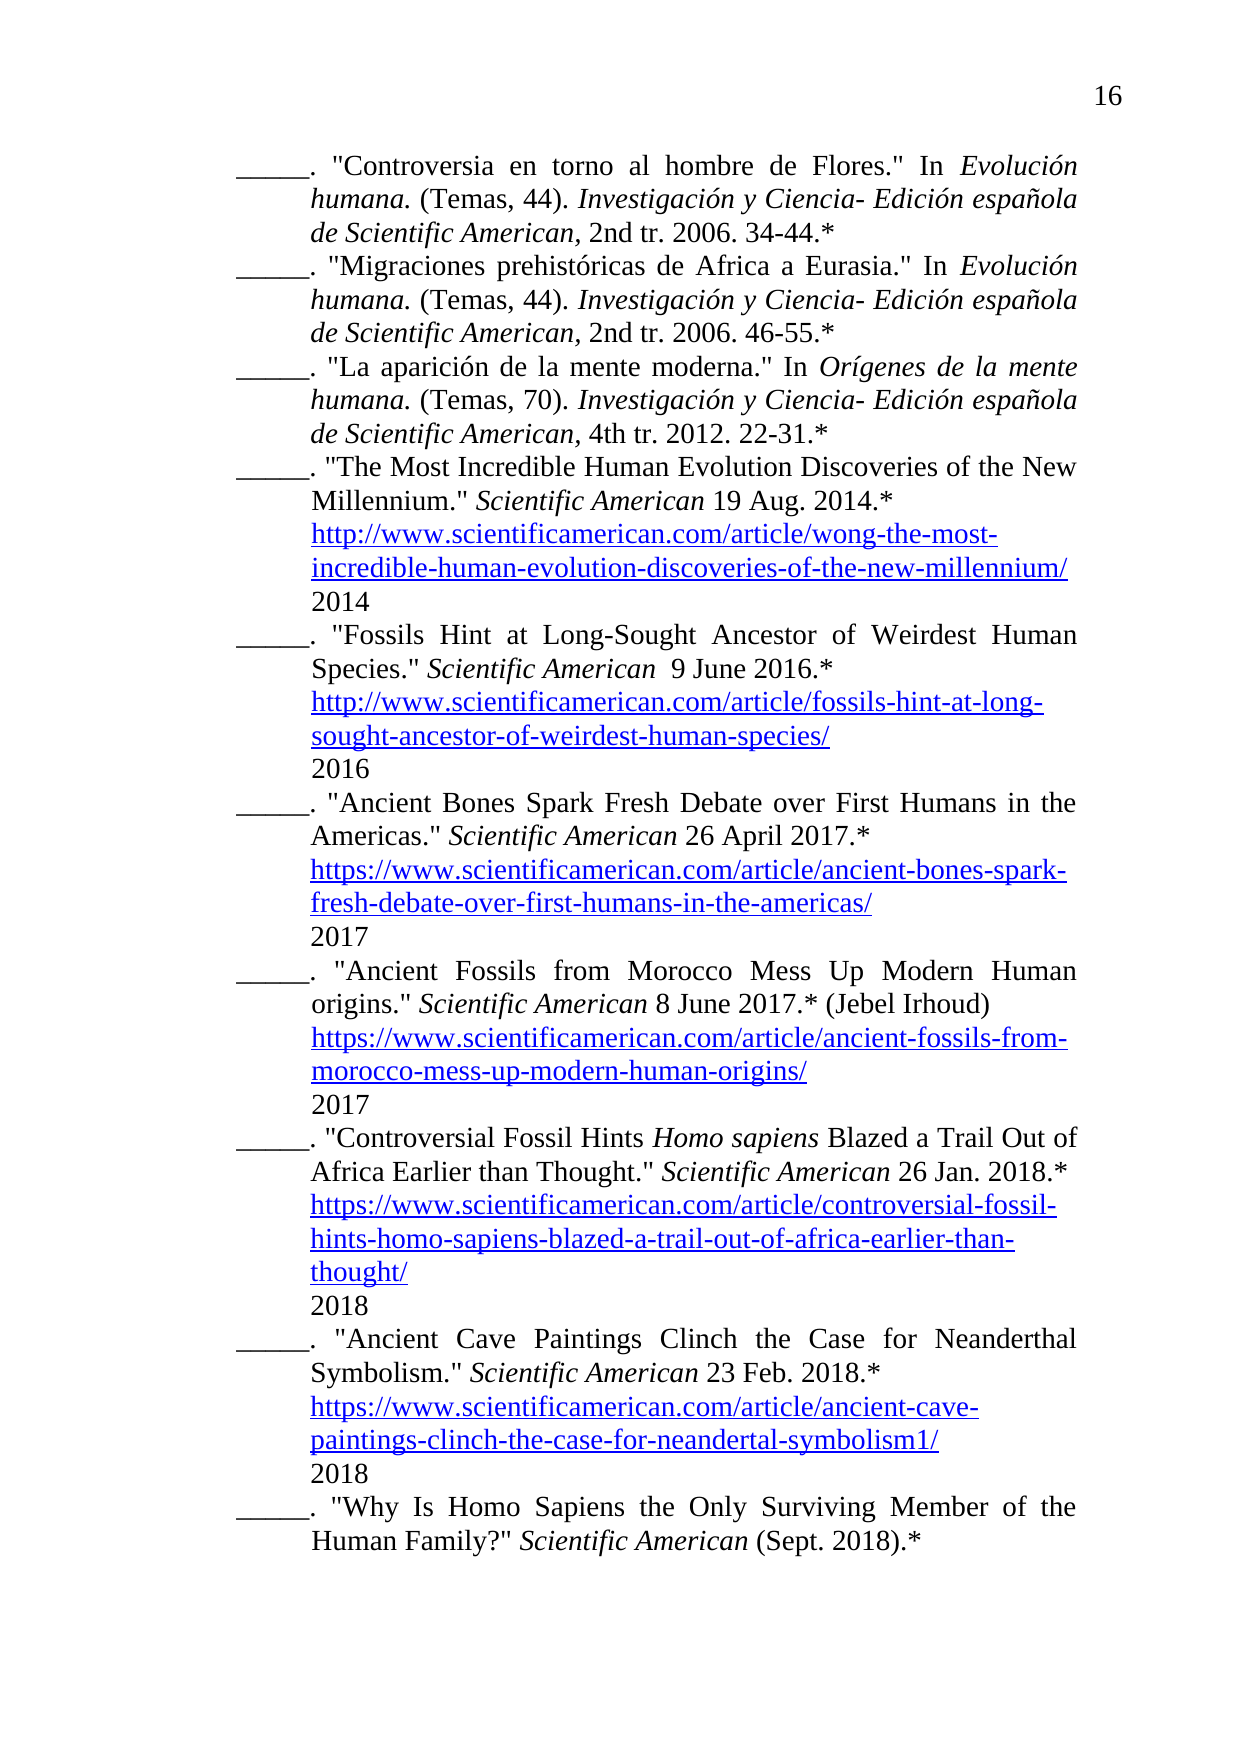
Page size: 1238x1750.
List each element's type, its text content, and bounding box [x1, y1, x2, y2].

text https://www.scientificamerican.com/article/ancient-cave-paintings-clinch-the-case-for-neandertal-symbolism1/ [236, 1389, 1078, 1456]
text _____. "La aparición de la mente moderna." In Orígenes de la mente humana. (Temas, 70). Investigación y Ciencia- Edición española de Scientific American, 4th tr. 2012. 22-31.* [236, 349, 1078, 449]
text _____. "Migraciones prehistóricas de Africa a Eurasia." In Evolución humana. (Temas, 44). Investigación y Ciencia- Edición española de Scientific American, 2nd tr. 2006. 46-55.* [236, 248, 1078, 349]
text https://www.scientificamerican.com/article/ancient-bones-spark-fresh-debate-over-first-humans-in-the-americas/ [236, 852, 1078, 919]
text _____. "Fossils Hint at Long-Sought Ancestor of Weirdest Human Species." Scientific American 9 June 2016.* [236, 617, 1078, 684]
text _____. "Why Is Homo Sapiens the Only Surviving Member of the Human Family?" Scientific American (Sept. 2018).* [236, 1489, 1078, 1556]
text https://www.scientificamerican.com/article/ancient-fossils-from-morocco-mess-up-modern-human-origins/ [236, 1020, 1078, 1087]
text 2018 [236, 1456, 1078, 1489]
text 2018 [236, 1288, 1078, 1322]
text _____. "Ancient Cave Paintings Clinch the Case for Neanderthal Symbolism." Scientific American 23 Feb. 2018.* [236, 1322, 1078, 1389]
text _____. "Ancient Bones Spark Fresh Debate over First Humans in the Americas." Scientific American 26 April 2017.* [236, 785, 1078, 852]
text _____. "The Most Incredible Human Evolution Discoveries of the New Millennium." Scientific American 19 Aug. 2014.* [236, 449, 1078, 517]
text 2014 [236, 584, 1078, 617]
text 2017 [236, 1087, 1078, 1120]
text _____. "Controversia en torno al hombre de Flores." In Evolución humana. (Temas, 44). Investigación y Ciencia- Edición española de Scientific American, 2nd tr. 2006. 34-44.* [236, 148, 1078, 248]
text 2016 [236, 751, 1078, 785]
text http://www.scientificamerican.com/article/fossils-hint-at-long-sought-ancestor-of-weirdest-human-species/ [236, 684, 1078, 751]
text _____. "Ancient Fossils from Morocco Mess Up Modern Human origins." Scientific American 8 June 2017.* (Jebel Irhoud) [236, 953, 1078, 1020]
text http://www.scientificamerican.com/article/wong-the-most-incredible-human-evolution-discoveries-of-the-new-millennium/ [236, 517, 1078, 584]
text _____. "Controversial Fossil Hints Homo sapiens Blazed a Trail Out of Africa Earlier than Thought." Scientific American 26 Jan. 2018.* [236, 1120, 1078, 1187]
text 2017 [236, 919, 1078, 953]
text https://www.scientificamerican.com/article/controversial-fossil-hints-homo-sapiens-blazed-a-trail-out-of-africa-earlier-than-thought/ [236, 1187, 1078, 1288]
